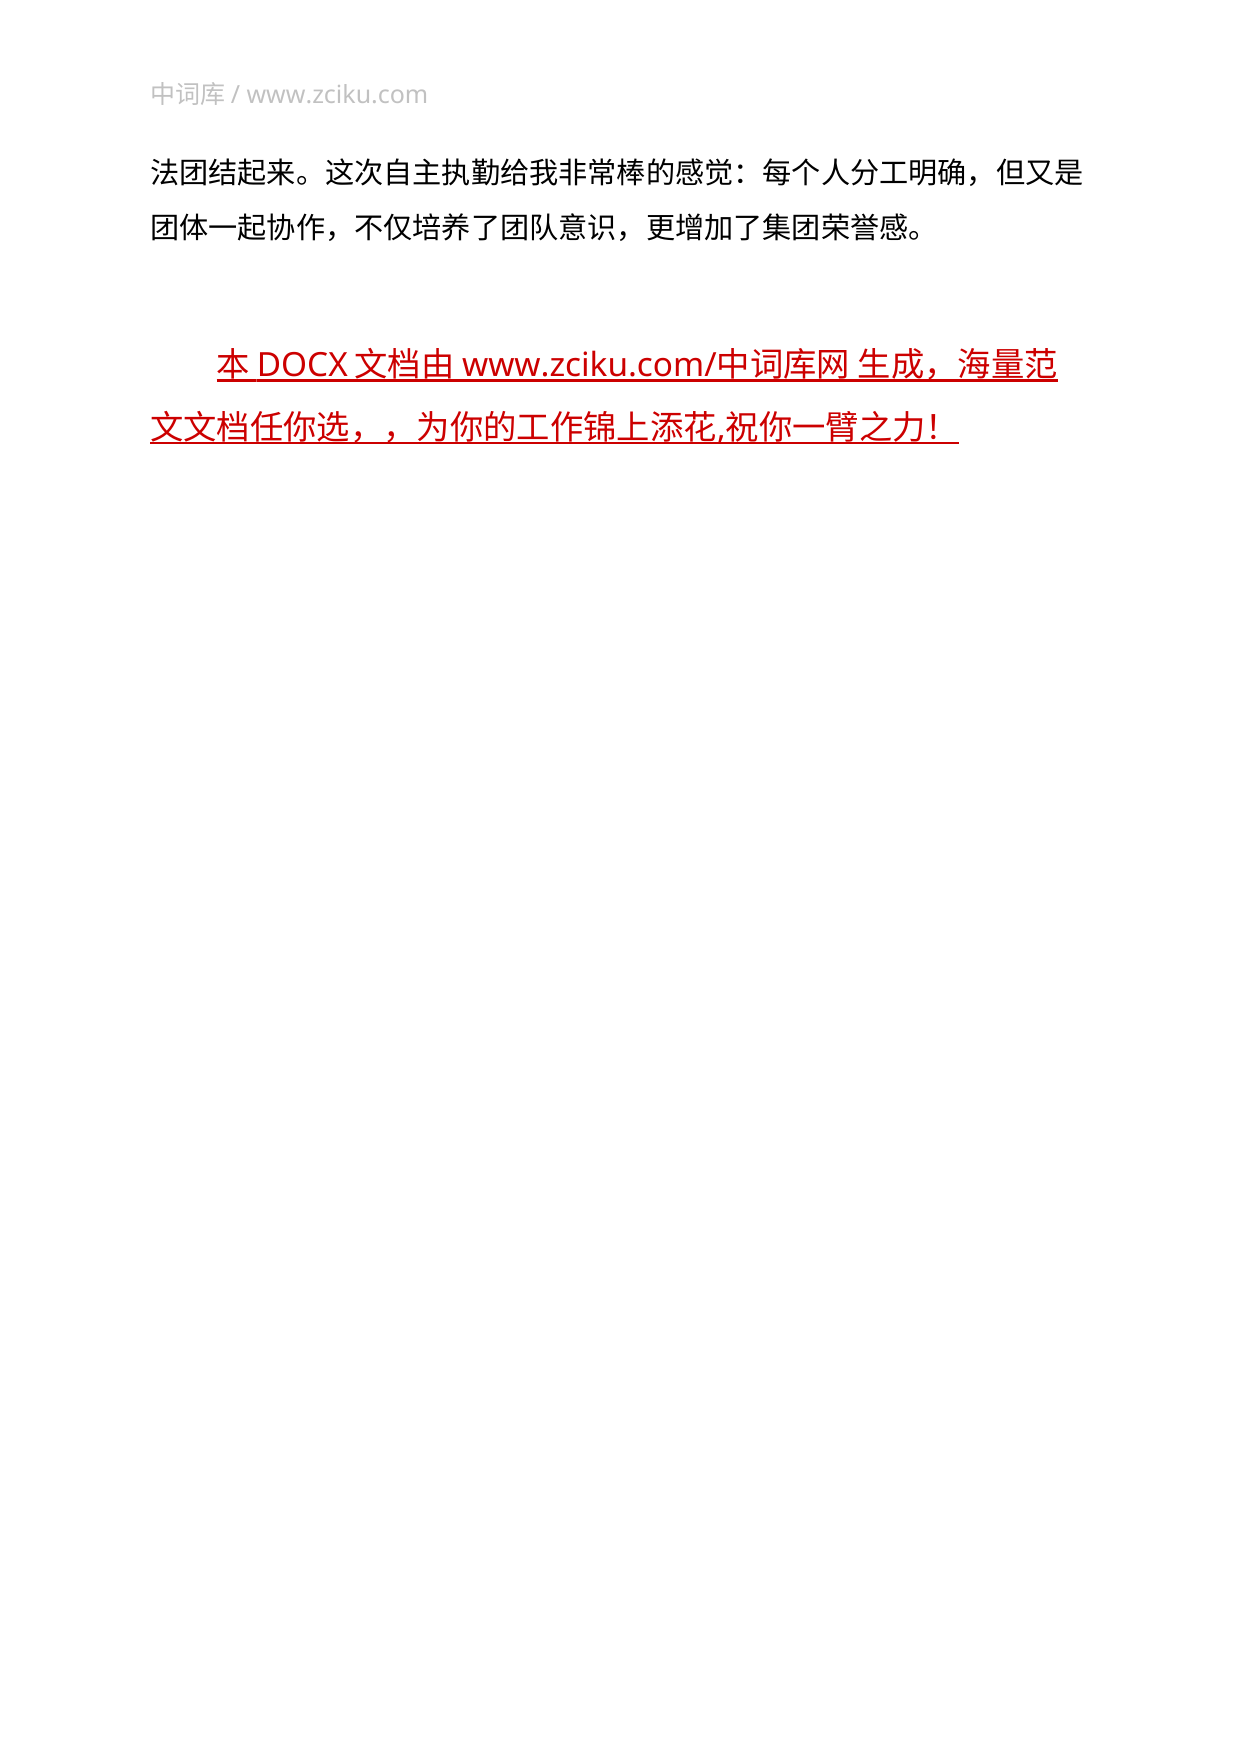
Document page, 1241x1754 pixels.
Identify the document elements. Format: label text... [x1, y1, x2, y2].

text 本DOCX文档由 www.zciku.com/中词库网 生成，海量范文文档任你选，，为你的工作锦上添花,祝你一臂之力！ [150, 338, 1090, 449]
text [150, 150, 1090, 247]
